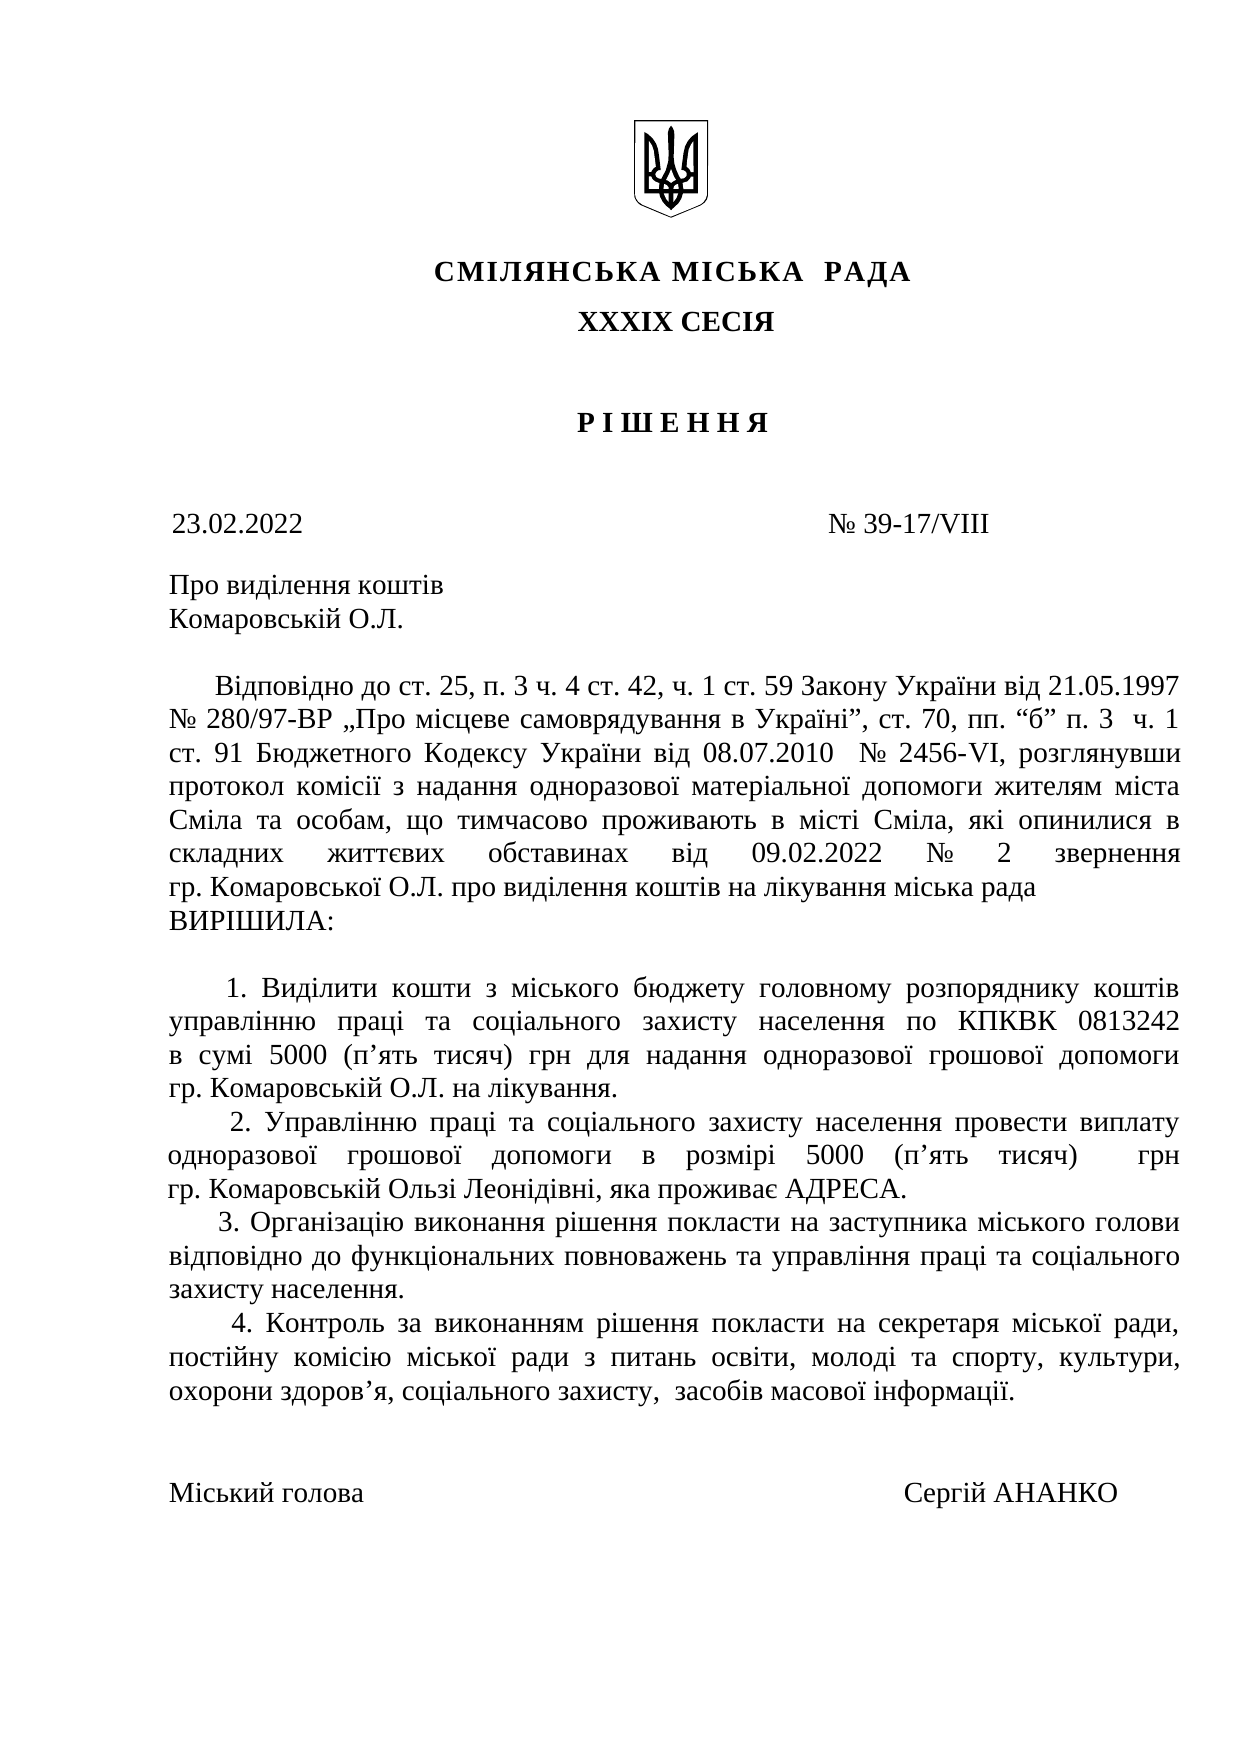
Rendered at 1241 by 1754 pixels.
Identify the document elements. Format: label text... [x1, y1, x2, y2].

text 1. Виділити кошти з міського бюджету головному розпоряднику коштів управлінню праці та соціального захисту населення по КПКВК 0813242 в сумі 5000 (п’ять тисяч) грн для надання одноразової грошової допомоги гр. Комаровській О.Л. на лікування. [169, 970, 1181, 1104]
text 3. Організацію виконання рішення покласти на заступника міського голови відповідно до функціональних повноважень та управління праці та соціального захисту населення. [169, 1204, 1181, 1305]
text 2. Управлінню праці та соціального захисту населення провести виплату одноразової грошової допомоги в розмірі 5000 (п’ять тисяч) грн гр. Комаровській Ользі Леонідівні, яка проживає АДРЕСА. [167, 1104, 1181, 1204]
table_header СМІЛЯНСЬКА МІСЬКА РАДА XXXIX СЕСІЯ Р І Ш Е Н Н Я 23.02.2022 № 39-17/VIII [131, 118, 1213, 567]
text ВИРІШИЛА: [169, 903, 1181, 936]
text Міський голова Сергій АНАНКО [169, 1475, 1181, 1508]
text Відповідно до ст. 25, п. 3 ч. 4 ст. 42, ч. 1 ст. 59 Закону України від 21.05.1997 № 280/97-ВР „Про місцеве самоврядування в Україні”, ст. 70, пп. “б” п. 3 ч. 1 ст. 91 Бюджетного Кодексу України від 08.07.2010 № 2456-VІ, розглянувши протокол комісії з надання одноразової матеріальної допомоги жителям міста Сміла та особам, що тимчасово проживають в місті Сміла, які опинилися в складних життєвих обставинах від 09.02.2022 № 2 звернення гр. Комаровської О.Л. про виділення коштів на лікування міська рада [169, 668, 1181, 903]
title Про виділення коштів [169, 567, 544, 601]
text 4. Контроль за виконанням рішення покласти на секретаря міської ради, постійну комісію міської ради з питань освіти, молоді та спорту, культури, охорони здоров’я, соціального захисту, засобів масової інформації. [169, 1305, 1181, 1408]
title Комаровській О.Л. [169, 601, 544, 634]
